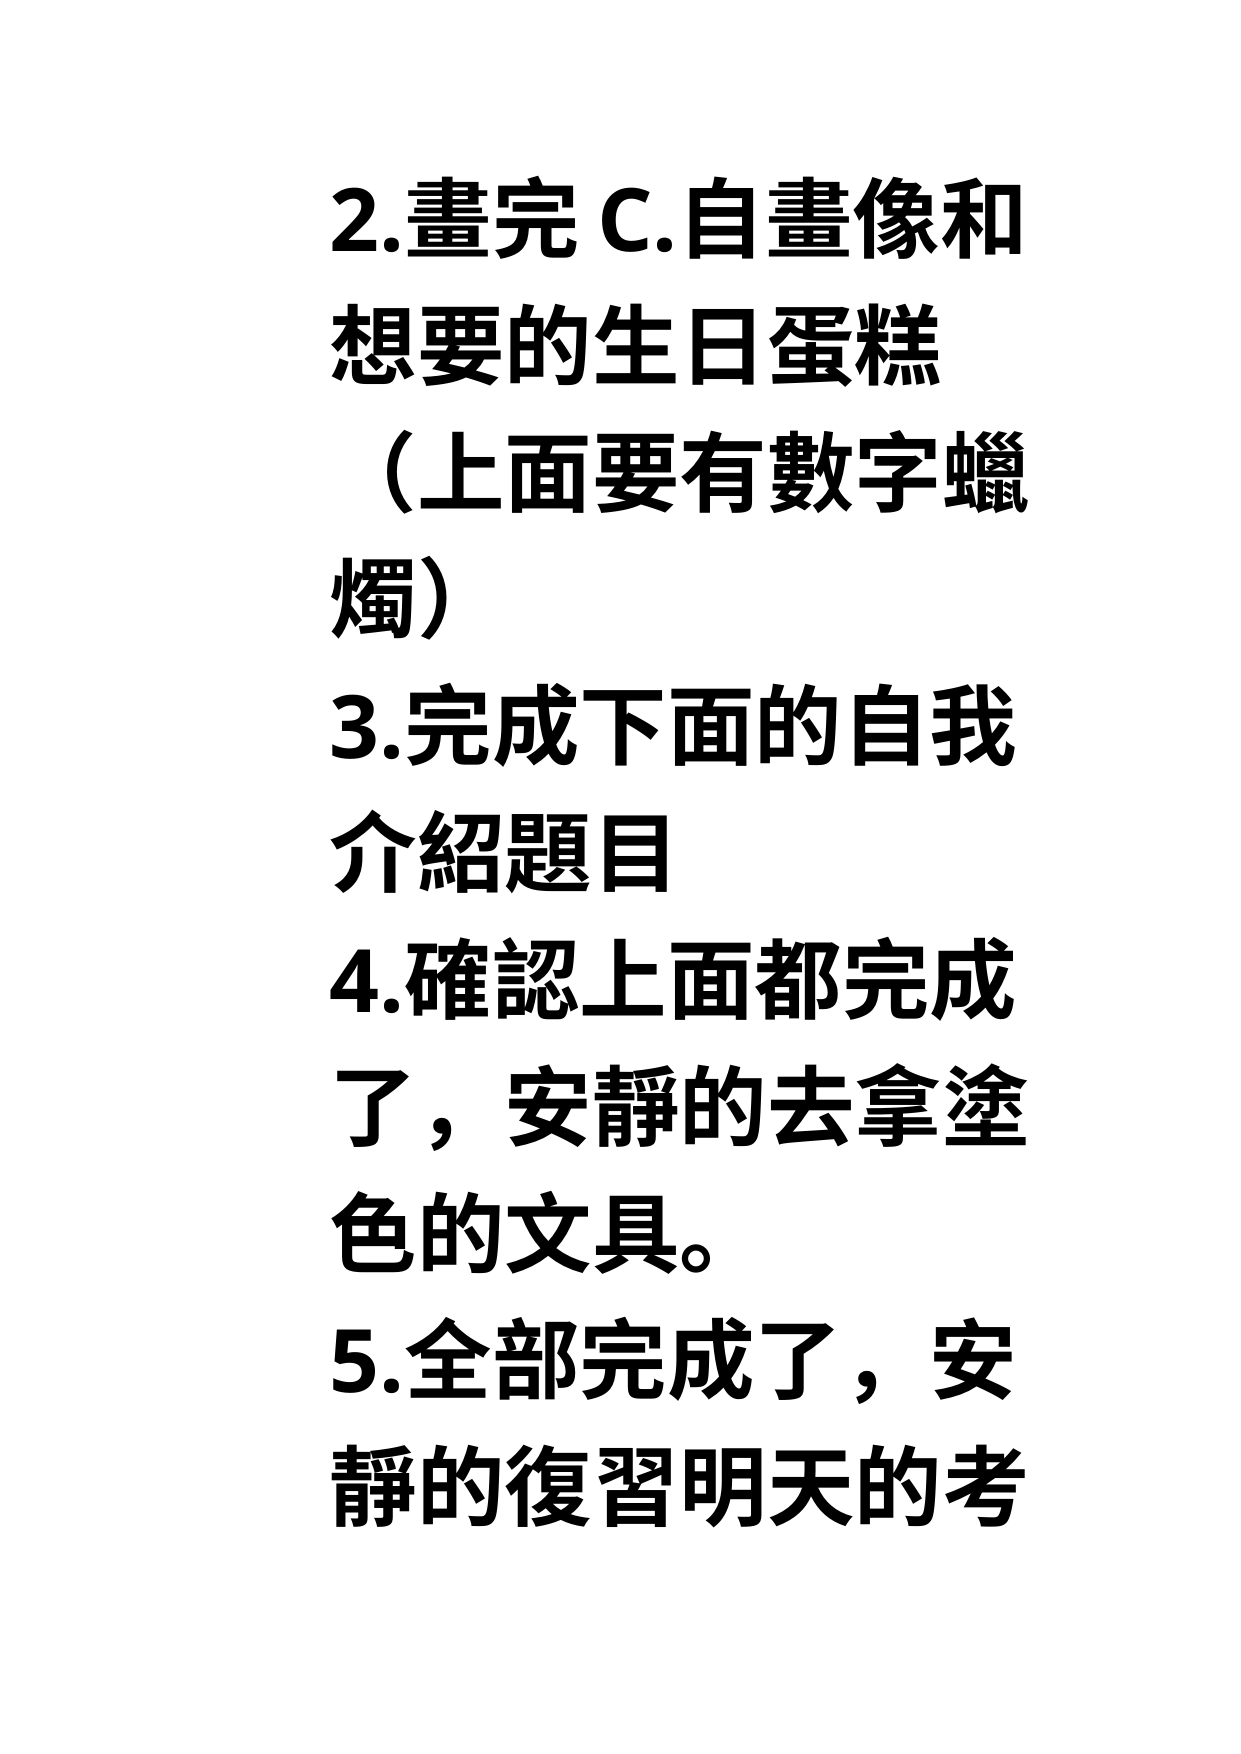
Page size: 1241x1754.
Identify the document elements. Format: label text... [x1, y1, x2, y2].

text 4.確認上面都完成了，安靜的去拿塗色的文具。 [329, 911, 1053, 1291]
text 3.完成下面的自我介紹題目 [329, 657, 1053, 911]
text 2.畫完C.自畫像和想要的生日蛋糕（上面要有數字蠟燭） [329, 150, 1053, 657]
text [329, 1291, 1053, 1545]
